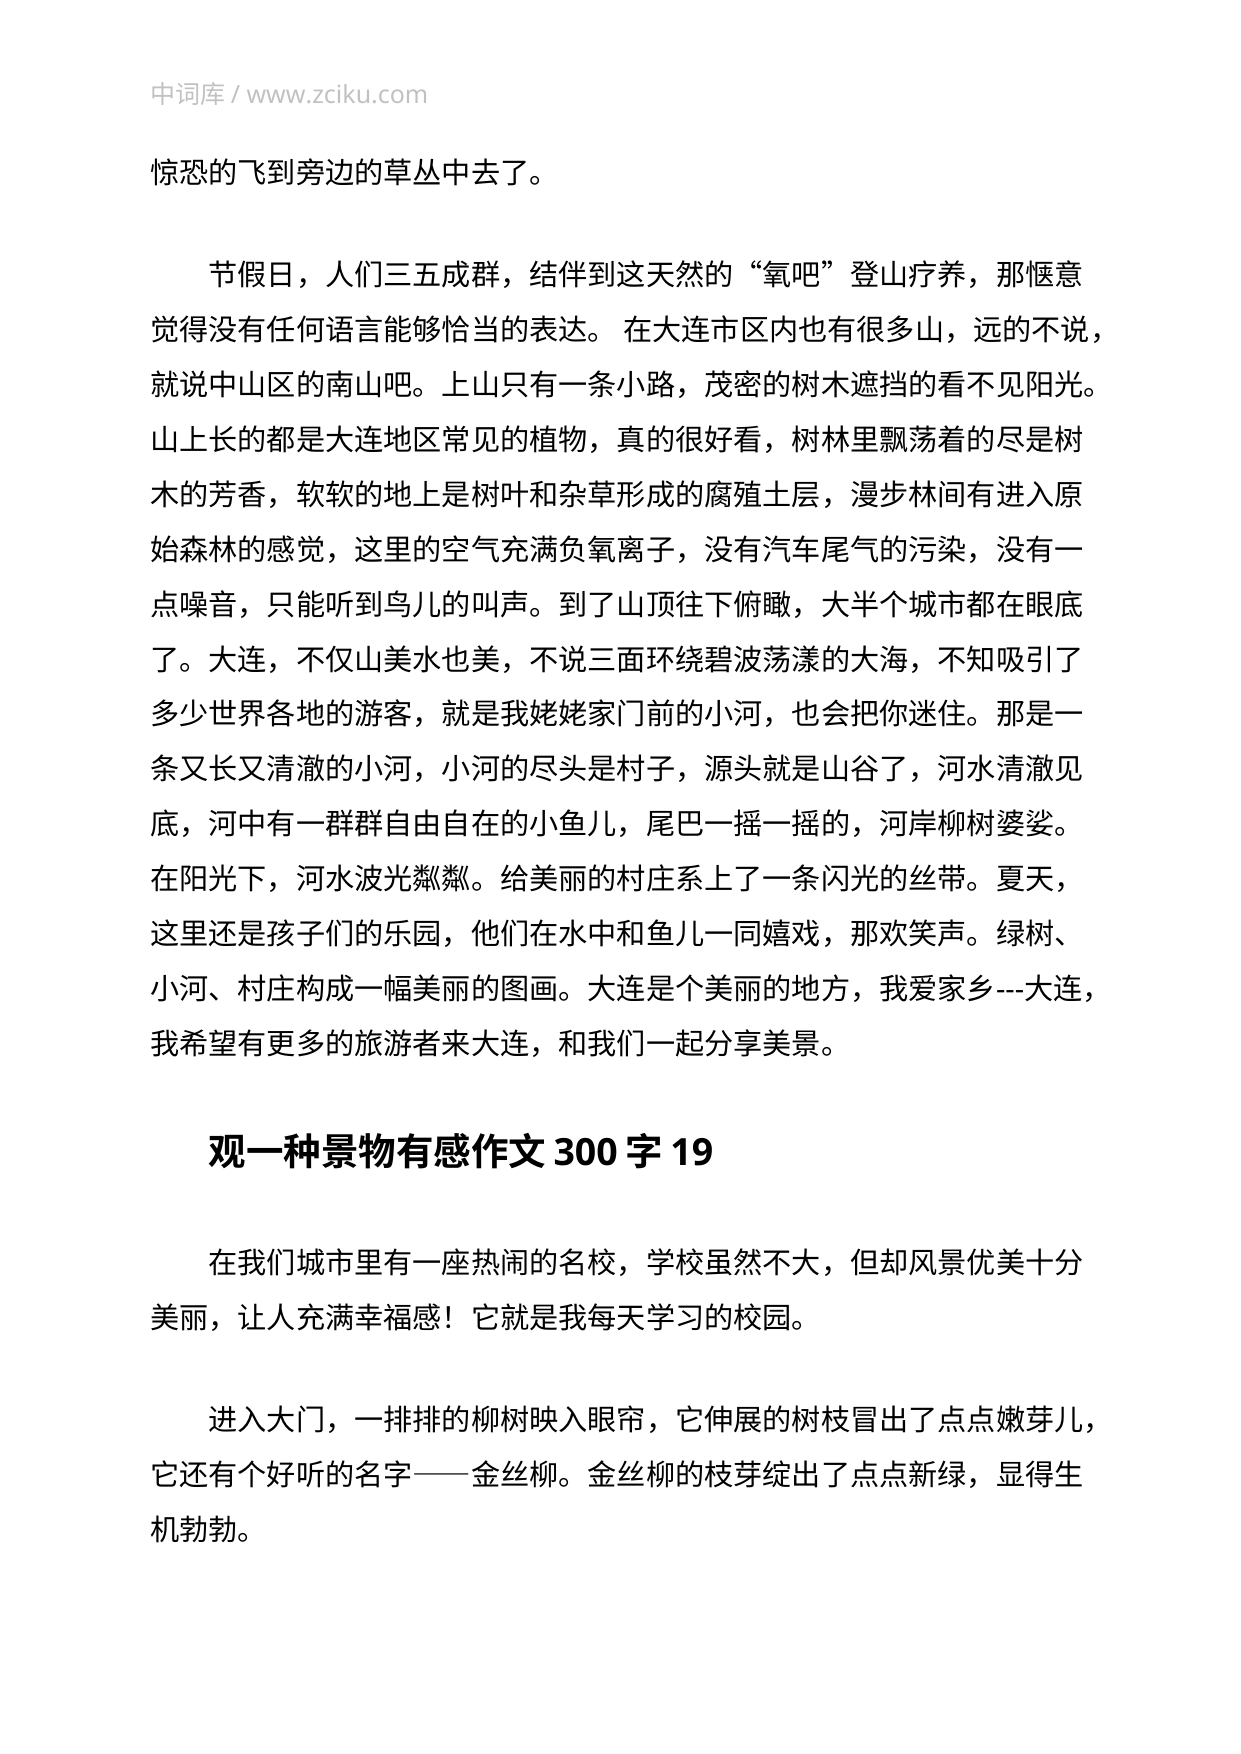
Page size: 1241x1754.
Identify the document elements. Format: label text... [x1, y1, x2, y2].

text 节假日，人们三五成群，结伴到这天然的“氧吧”登山疗养，那惬意觉得没有任何语言能够恰当的表达。 在大连市区内也有很多山，远的不说，就说中山区的南山吧。上山只有一条小路，茂密的树木遮挡的看不见阳光。山上长的都是大连地区常见的植物，真的很好看，树林里飘荡着的尽是树木的芳香，软软的地上是树叶和杂草形成的腐殖土层，漫步林间有进入原始森林的感觉，这里的空气充满负氧离子，没有汽车尾气的污染，没有一点噪音，只能听到鸟儿的叫声。到了山顶往下俯瞰，大半个城市都在眼底了。大连，不仅山美水也美，不说三面环绕碧波荡漾的大海，不知吸引了多少世界各地的游客，就是我姥姥家门前的小河，也会把你迷住。那是一条又长又清澈的小河，小河的尽头是村子，源头就是山谷了，河水清澈见底，河中有一群群自由自在的小鱼儿，尾巴一摇一摇的，河岸柳树婆娑。在阳光下，河水波光粼粼。给美丽的村庄系上了一条闪光的丝带。夏天，这里还是孩子们的乐园，他们在水中和鱼儿一同嬉戏，那欢笑声。绿树、小河、村庄构成一幅美丽的图画。大连是个美丽的地方，我爱家乡---大连，我希望有更多的旅游者来大连，和我们一起分享美景。 [150, 252, 1090, 1063]
text 进入大门，一排排的柳树映入眼帘，它伸展的树枝冒出了点点嫩芽儿，它还有个好听的名字——金丝柳。金丝柳的枝芽绽出了点点新绿，显得生机勃勃。 [150, 1396, 1090, 1548]
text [150, 150, 1090, 192]
text 在我们城市里有一座热闹的名校，学校虽然不大，但却风景优美十分美丽，让人充满幸福感！它就是我每天学习的校园。 [150, 1240, 1090, 1337]
text 观一种景物有感作文300字19 [150, 1122, 1090, 1177]
